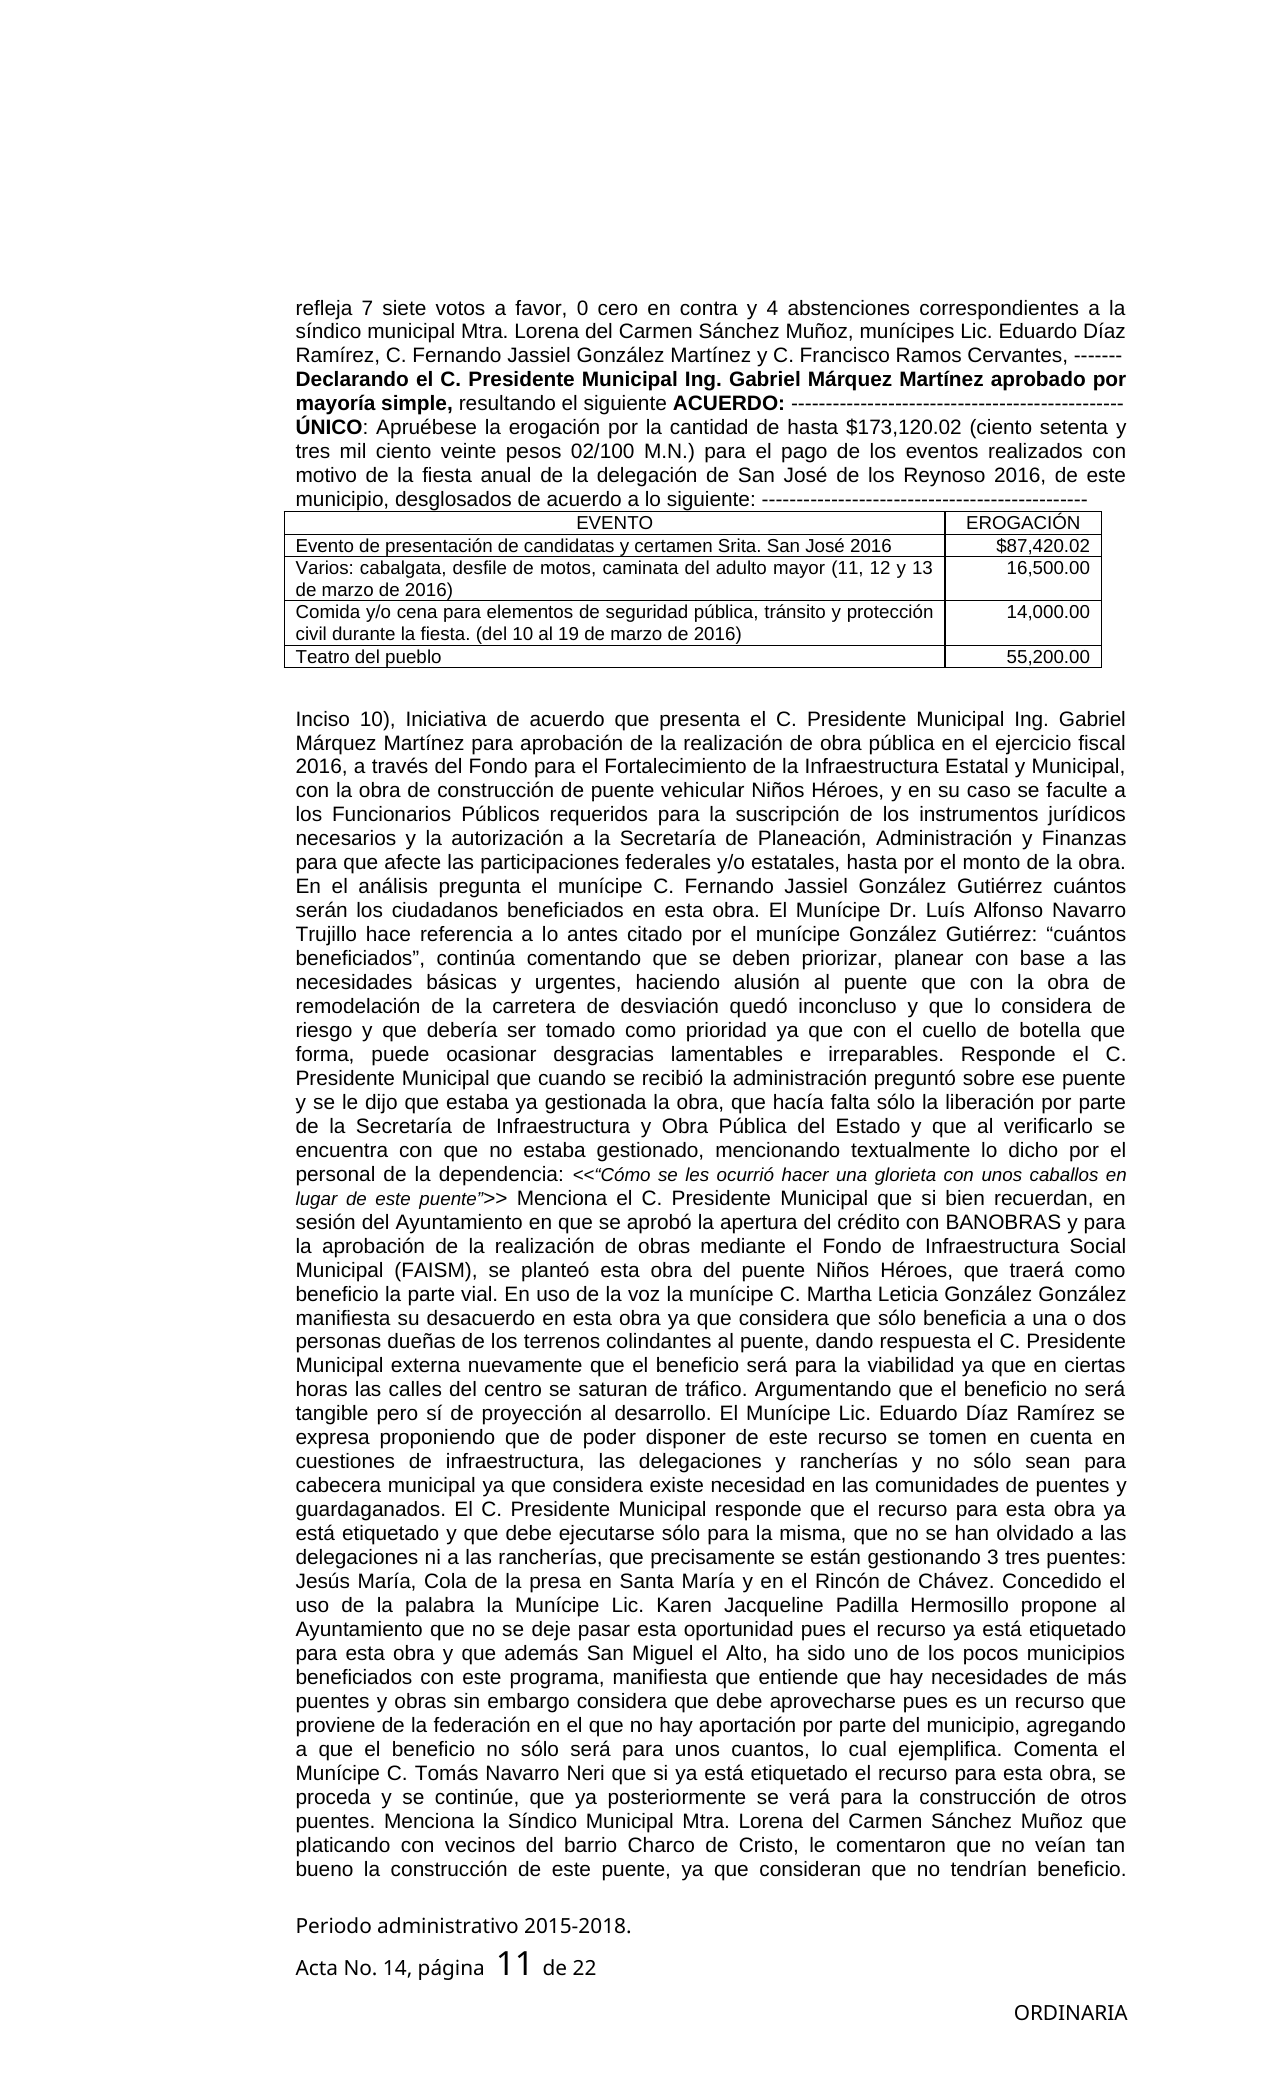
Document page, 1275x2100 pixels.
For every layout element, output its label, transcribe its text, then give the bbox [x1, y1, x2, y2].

table_cell Teatro del pueblo [285, 646, 944, 667]
text ÚNICO: Apruébese la erogación por la cantidad de hasta $173,120.02 (ciento setenta y tres mil ciento veinte pesos 02/100 M.N.) para el pago de los eventos realizados con motivo de la fiesta anual de la delegación de San José de los Reynoso 2016, de este municipio, desglosados de acuerdo a lo siguiente: ----------------------------------------------- [295, 415, 1127, 511]
table_cell Comida y/o cena para elementos de seguridad pública, tránsito y protección civil durante la fiesta. (del 10 al 19 de marzo de 2016) [285, 601, 944, 644]
text Declarando el C. Presidente Municipal Ing. Gabriel Márquez Martínez aprobado por mayoría simple, resultando el siguiente ACUERDO: ------------------------------------------------ [295, 367, 1127, 415]
table_cell Varios: cabalgata, desfile de motos, caminata del adulto mayor (11, 12 y 13 de marzo de 2016) [285, 557, 944, 600]
table_header EVENTO [285, 512, 944, 533]
table_cell Evento de presentación de candidatas y certamen Srita. San José 2016 [285, 535, 944, 556]
table_cell 14,000.00 [946, 601, 1101, 644]
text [295, 295, 1127, 367]
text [295, 706, 1127, 1880]
table_cell 16,500.00 [946, 557, 1101, 600]
table_header EROGACIÓN [946, 512, 1101, 533]
table_cell 55,200.00 [946, 646, 1101, 667]
table_cell $87,420.02 [946, 535, 1101, 556]
